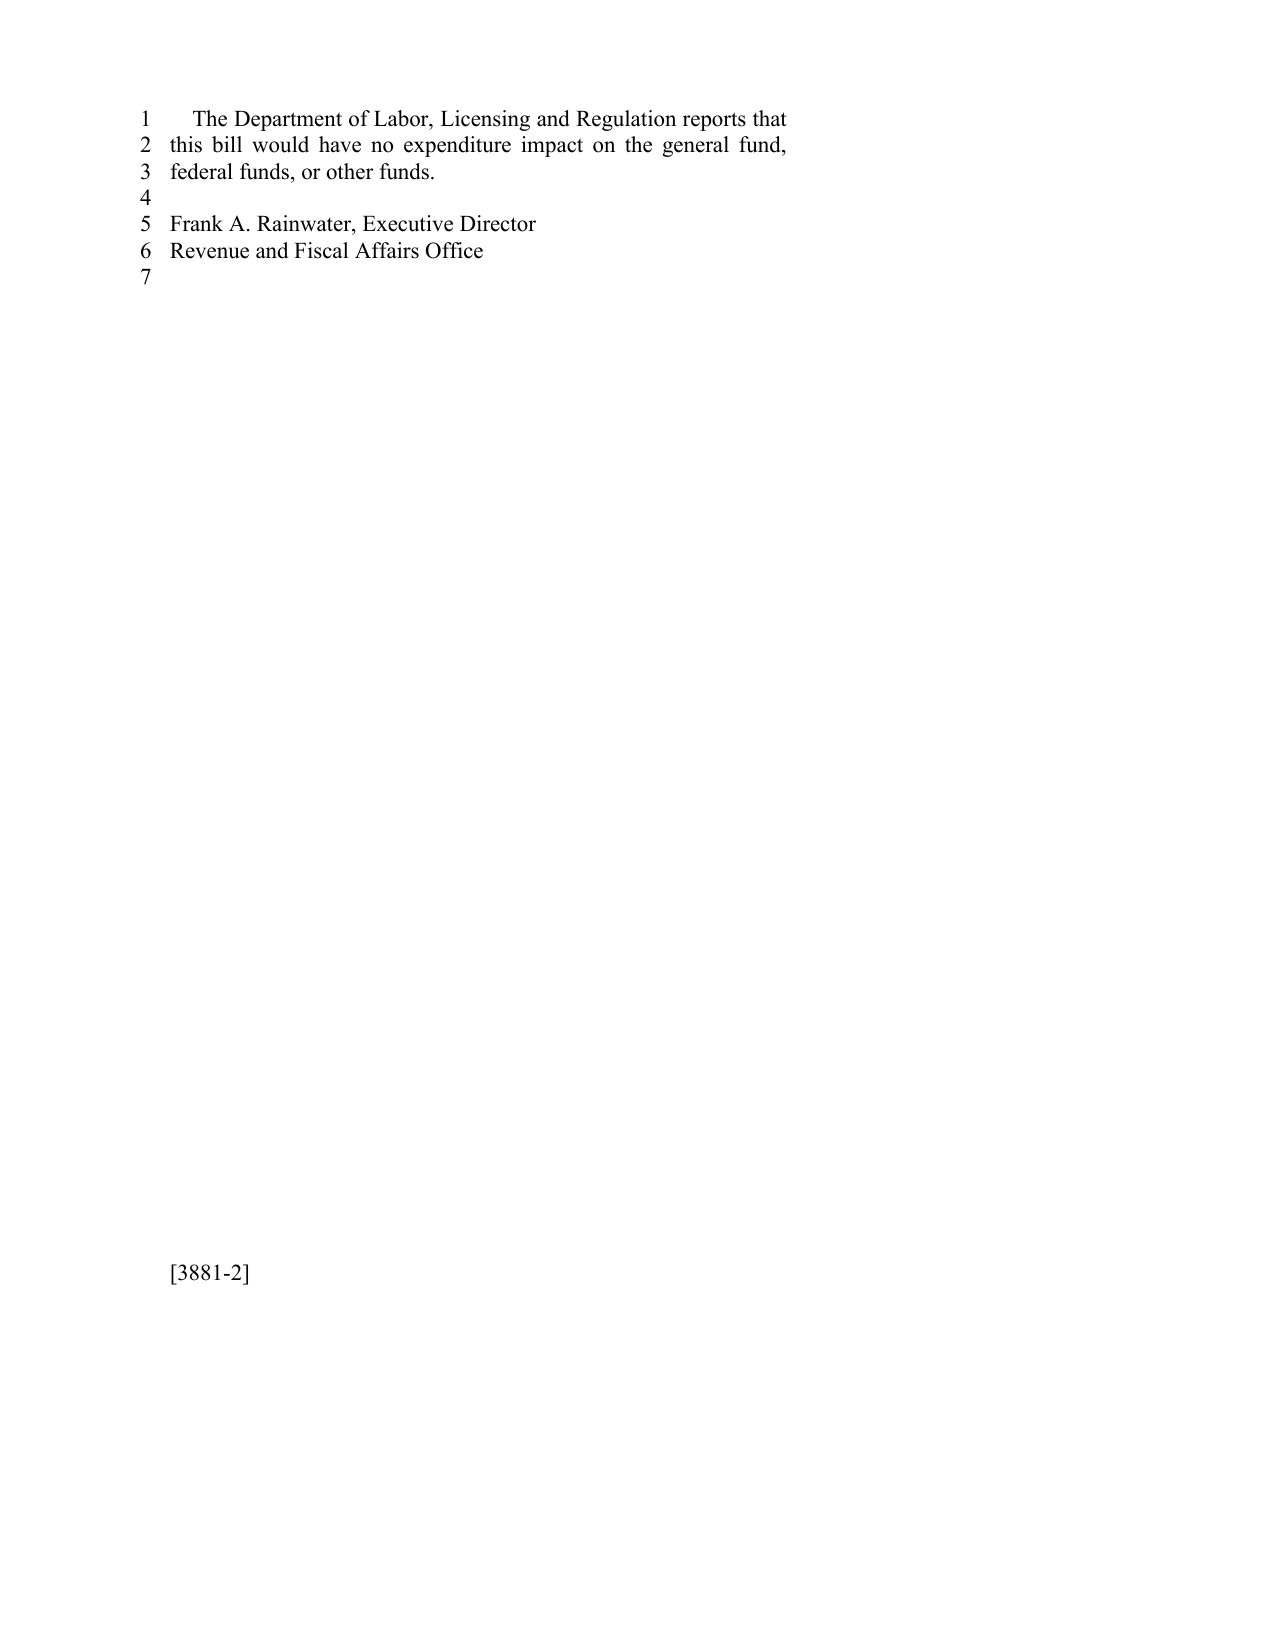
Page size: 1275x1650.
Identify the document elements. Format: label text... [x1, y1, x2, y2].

text Frank A. Rainwater, Executive Director [169, 210, 787, 237]
text The Department of Labor, Licensing and Regulation reports that this bill would have no expenditure impact on the general fund, federal funds, or other funds. [169, 105, 787, 184]
text Revenue and Fiscal Affairs Office [169, 237, 787, 263]
